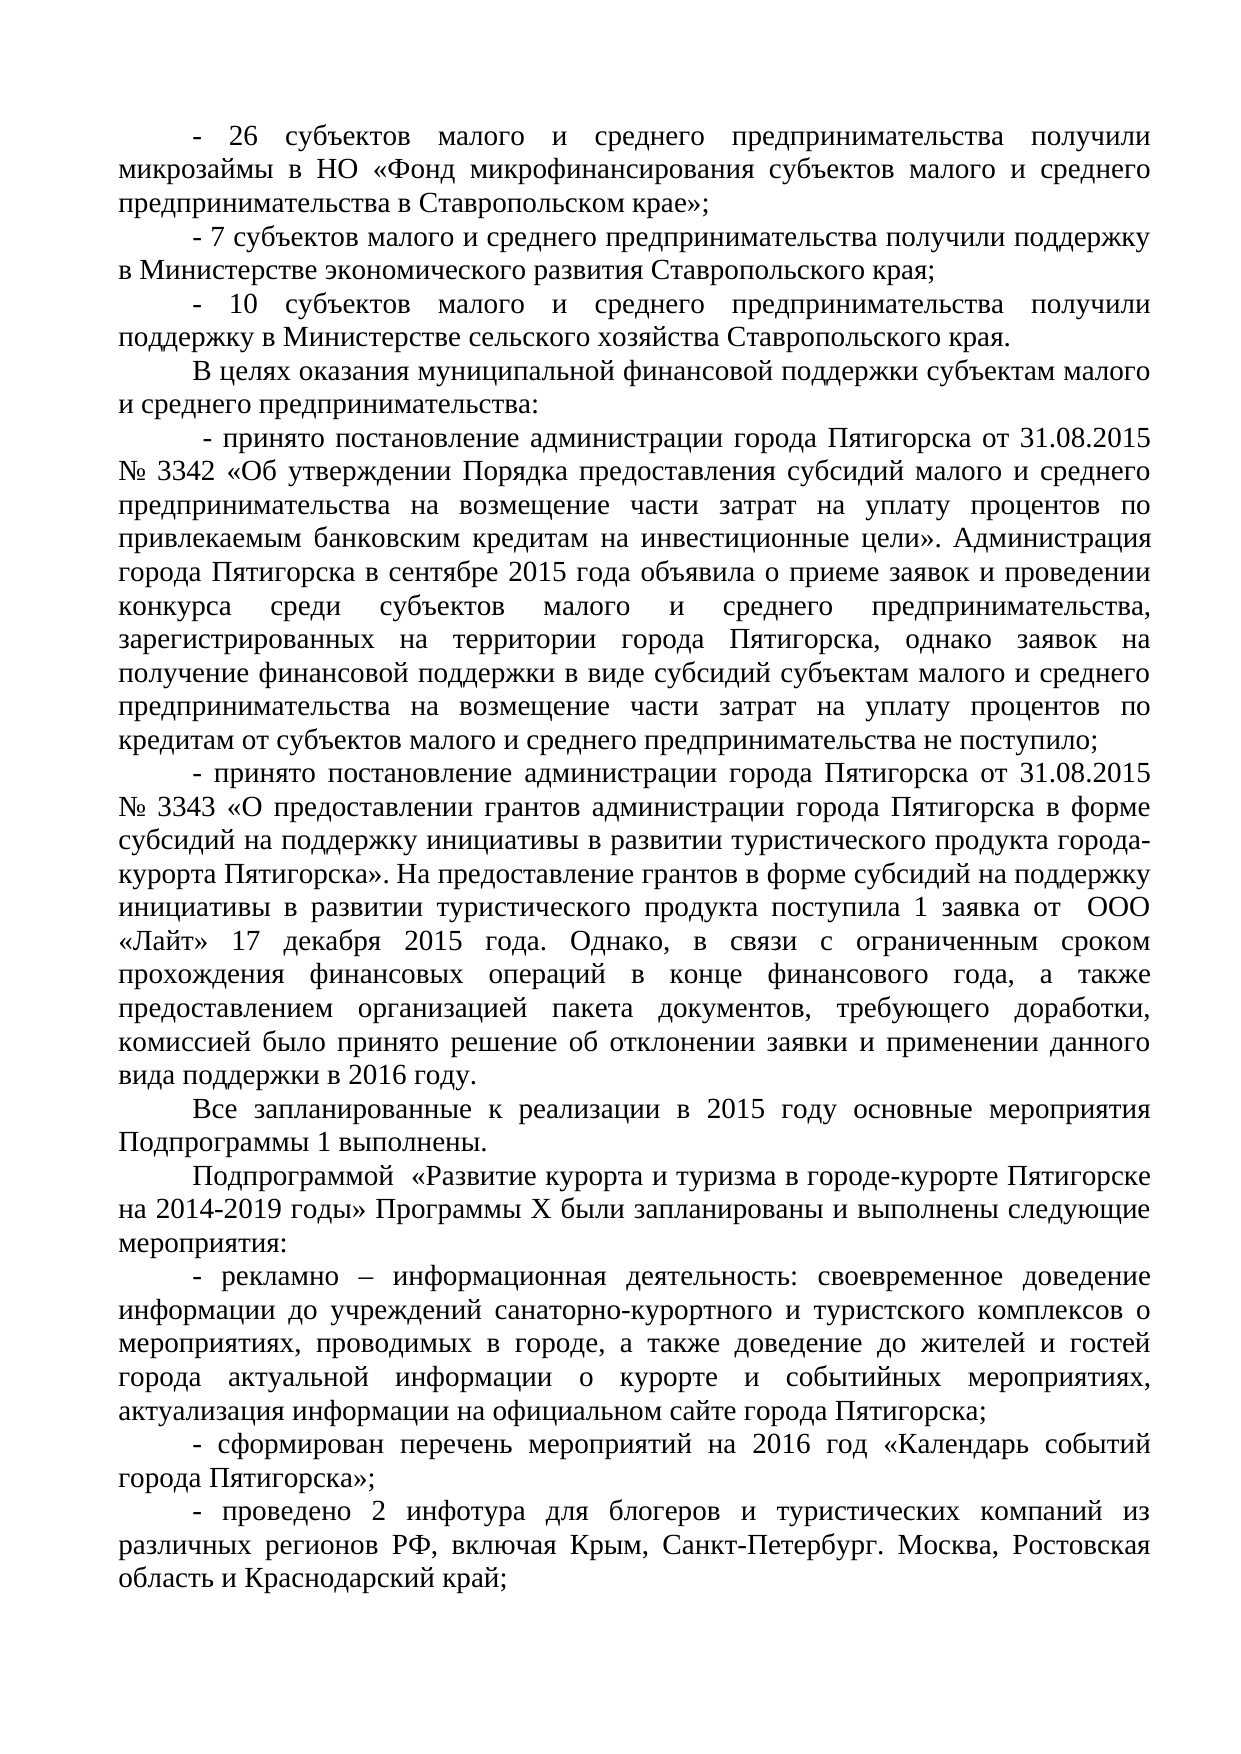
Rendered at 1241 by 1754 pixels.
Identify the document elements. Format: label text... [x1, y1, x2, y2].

text - 26 субъектов малого и среднего предпринимательства получили микрозаймы в НО «Фонд микрофинансирования субъектов малого и среднего предпринимательства в Ставропольском крае»; [118, 118, 1152, 219]
text - принято постановление администрации города Пятигорска от 31.08.2015 № 3343 «О предоставлении грантов администрации города Пятигорска в форме субсидий на поддержку инициативы в развитии туристического продукта города-курорта Пятигорска». На предоставление грантов в форме субсидий на поддержку инициативы в развитии туристического продукта поступила 1 заявка от ООО «Лайт» 17 декабря 2015 года. Однако, в связи с ограниченным сроком прохождения финансовых операций в конце финансового года, а также предоставлением организацией пакета документов, требующего доработки, комиссией было принято решение об отклонении заявки и применении данного вида поддержки в 2016 году. [118, 755, 1152, 1091]
list - проведено 2 инфотура для блогеров и туристических компаний из различных регионов РФ, включая Крым, Санкт-Петербург. Москва, Ростовская область и Краснодарский край; [118, 1493, 1152, 1594]
list - рекламно – информационная деятельность: своевременное доведение информации до учреждений санаторно-курортного и туристского комплексов о мероприятиях, проводимых в городе, а также доведение до жителей и гостей города актуальной информации о курорте и событийных мероприятиях, актуализация информации на официальном сайте города Пятигорска; [118, 1258, 1152, 1426]
list Подпрограммой «Развитие курорта и туризма в городе-курорте Пятигорске на 2014-2019 годы» Программы X были запланированы и выполнены следующие мероприятия: [118, 1158, 1152, 1258]
list - сформирован перечень мероприятий на 2016 год «Календарь событий города Пятигорска»; [118, 1426, 1152, 1493]
text - принято постановление администрации города Пятигорска от 31.08.2015 № 3342 «Об утверждении Порядка предоставления субсидий малого и среднего предпринимательства на возмещение части затрат на уплату процентов по привлекаемым банковским кредитам на инвестиционные цели». Администрация города Пятигорска в сентябре 2015 года объявила о приеме заявок и проведении конкурса среди субъектов малого и среднего предпринимательства, зарегистрированных на территории города Пятигорска, однако заявок на получение финансовой поддержки в виде субсидий субъектам малого и среднего предпринимательства на возмещение части затрат на уплату процентов по кредитам от субъектов малого и среднего предпринимательства не поступило; [118, 420, 1152, 755]
text Все запланированные к реализации в 2015 году основные мероприятия Подпрограммы 1 выполнены. [118, 1091, 1152, 1158]
text - 7 субъектов малого и среднего предпринимательства получили поддержку в Министерстве экономического развития Ставропольского края; [118, 219, 1152, 286]
list В целях оказания муниципальной финансовой поддержки субъектам малого и среднего предпринимательства: [118, 353, 1152, 420]
text - 10 субъектов малого и среднего предпринимательства получили поддержку в Министерстве сельского хозяйства Ставропольского края. [118, 286, 1152, 353]
